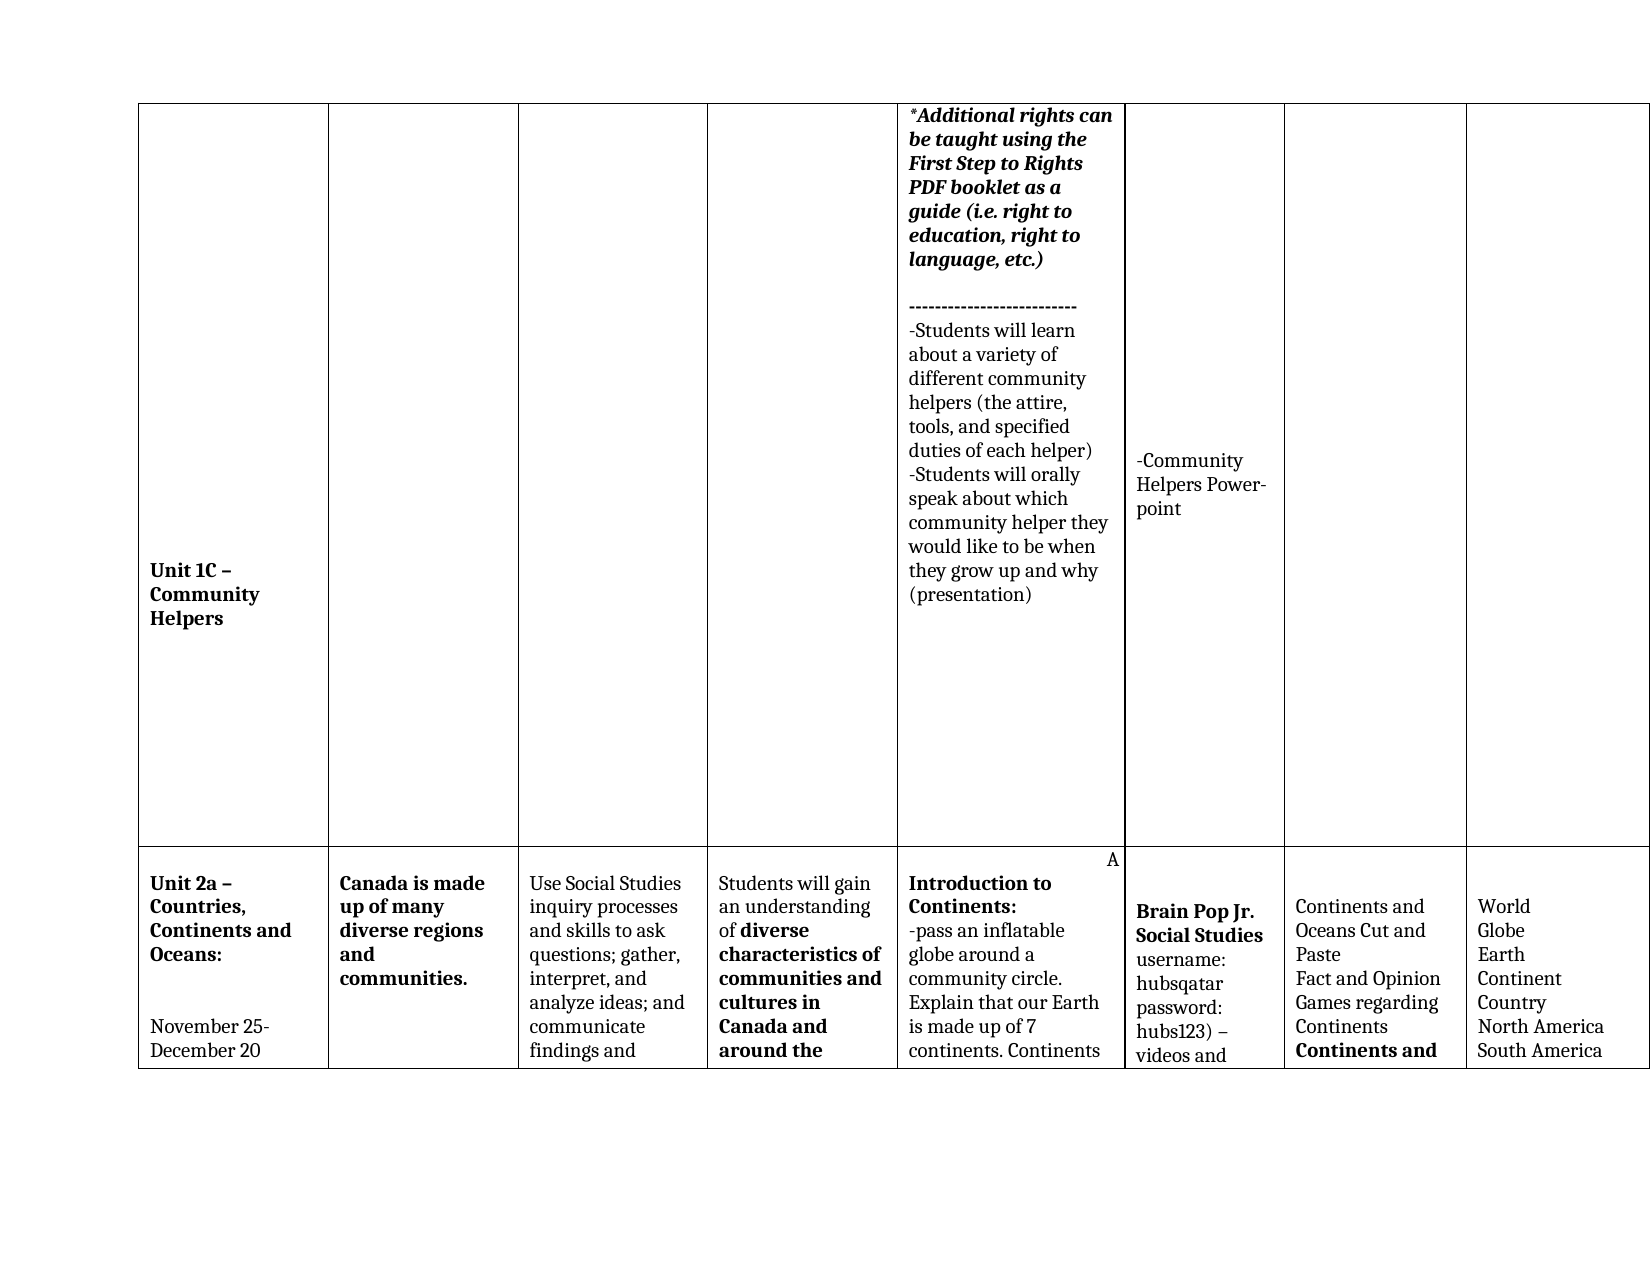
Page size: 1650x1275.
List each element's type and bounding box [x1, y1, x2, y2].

table_cell [1285, 847, 1466, 1068]
table_cell [139, 104, 328, 846]
table_cell [519, 847, 707, 1068]
table_cell [329, 847, 518, 1068]
table_cell [708, 847, 897, 1068]
table_cell [1126, 104, 1284, 846]
table_cell [1467, 104, 1649, 846]
table_cell [139, 847, 328, 1068]
table_cell [708, 104, 897, 846]
table_cell [1285, 104, 1466, 846]
table_cell [1126, 847, 1284, 1068]
table_cell [329, 104, 518, 846]
table_cell [898, 104, 1124, 846]
table_cell [1467, 847, 1649, 1068]
table_cell [519, 104, 707, 846]
table_cell [898, 847, 1124, 1068]
